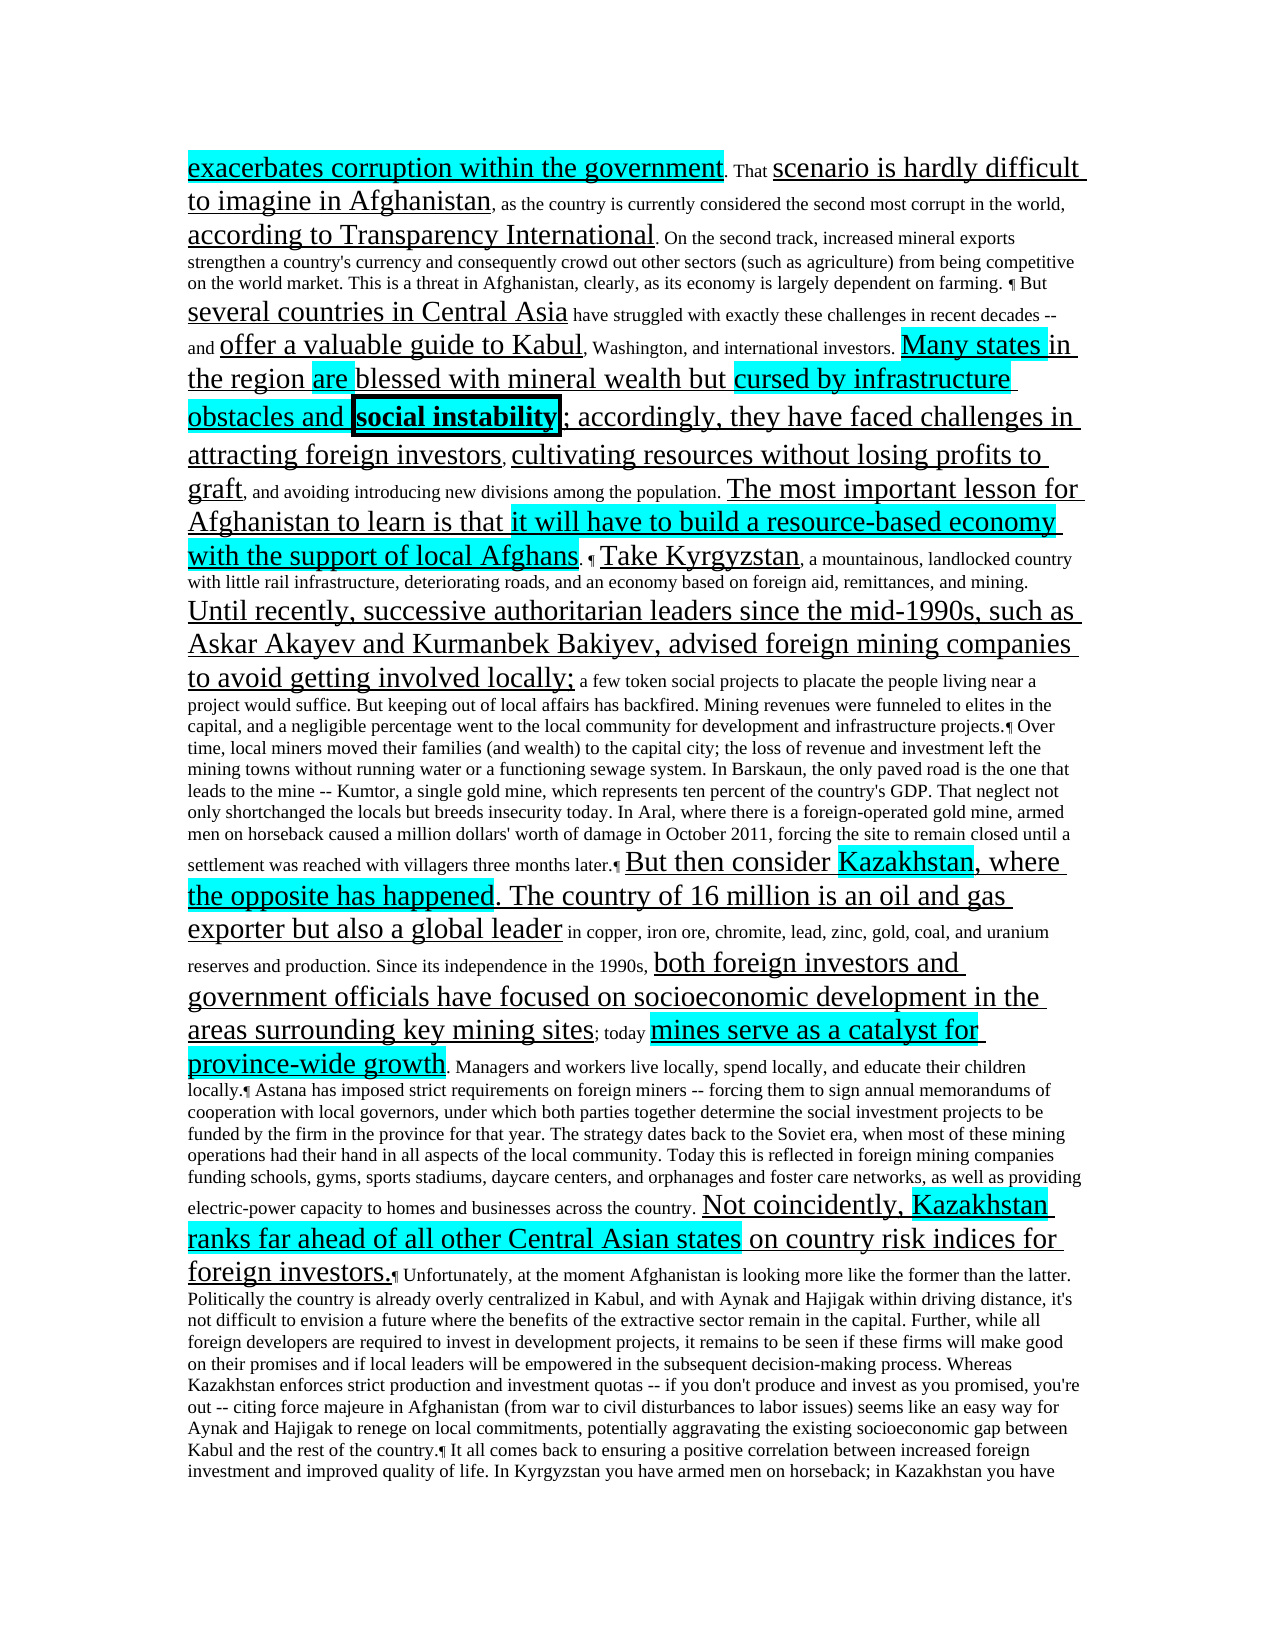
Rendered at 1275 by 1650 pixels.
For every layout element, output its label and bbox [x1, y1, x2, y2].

text [187, 150, 1087, 1482]
